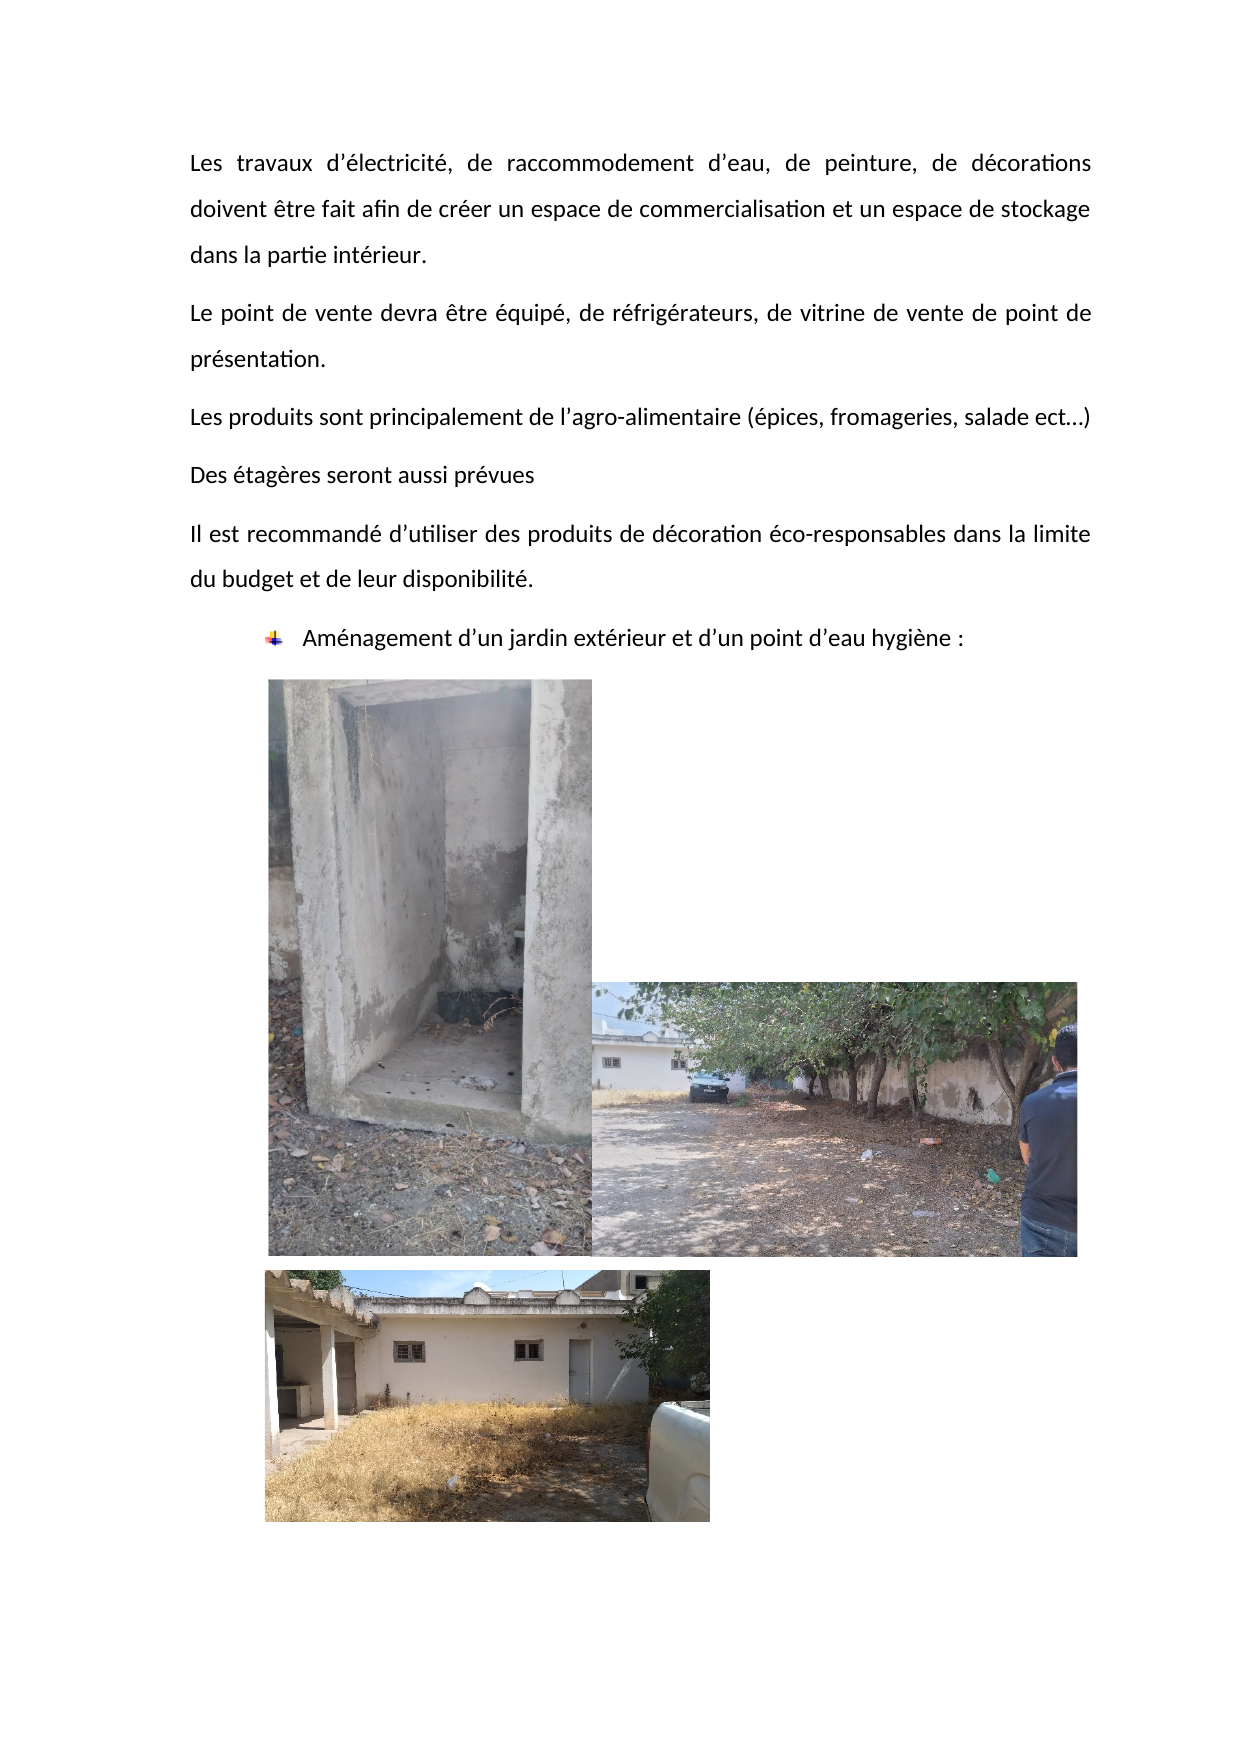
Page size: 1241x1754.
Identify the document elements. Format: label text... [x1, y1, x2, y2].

text Les produits sont principalement de l’agro-alimentaire (épices, fromageries, salade ect…) [190, 401, 1093, 432]
text Les travaux d’électricité, de raccommodement d’eau, de peinture, de décorations doivent être fait afin de créer un espace de commercialisation et un espace de stockage dans la partie intérieur. [190, 148, 1093, 269]
picture [264, 1270, 710, 1522]
picture [269, 680, 1078, 1257]
picture [265, 629, 283, 646]
text Le point de vente devra être équipé, de réfrigérateurs, de vitrine de vente de point de présentation. [190, 297, 1093, 373]
list Aménagement d’un jardin extérieur et d’un point d’eau hygiène : [265, 622, 1093, 652]
text Il est recommandé d’utiliser des produits de décoration éco-responsables dans la limite du budget et de leur disponibilité. [190, 518, 1093, 594]
text Des étagères seront aussi prévues [190, 459, 1093, 490]
